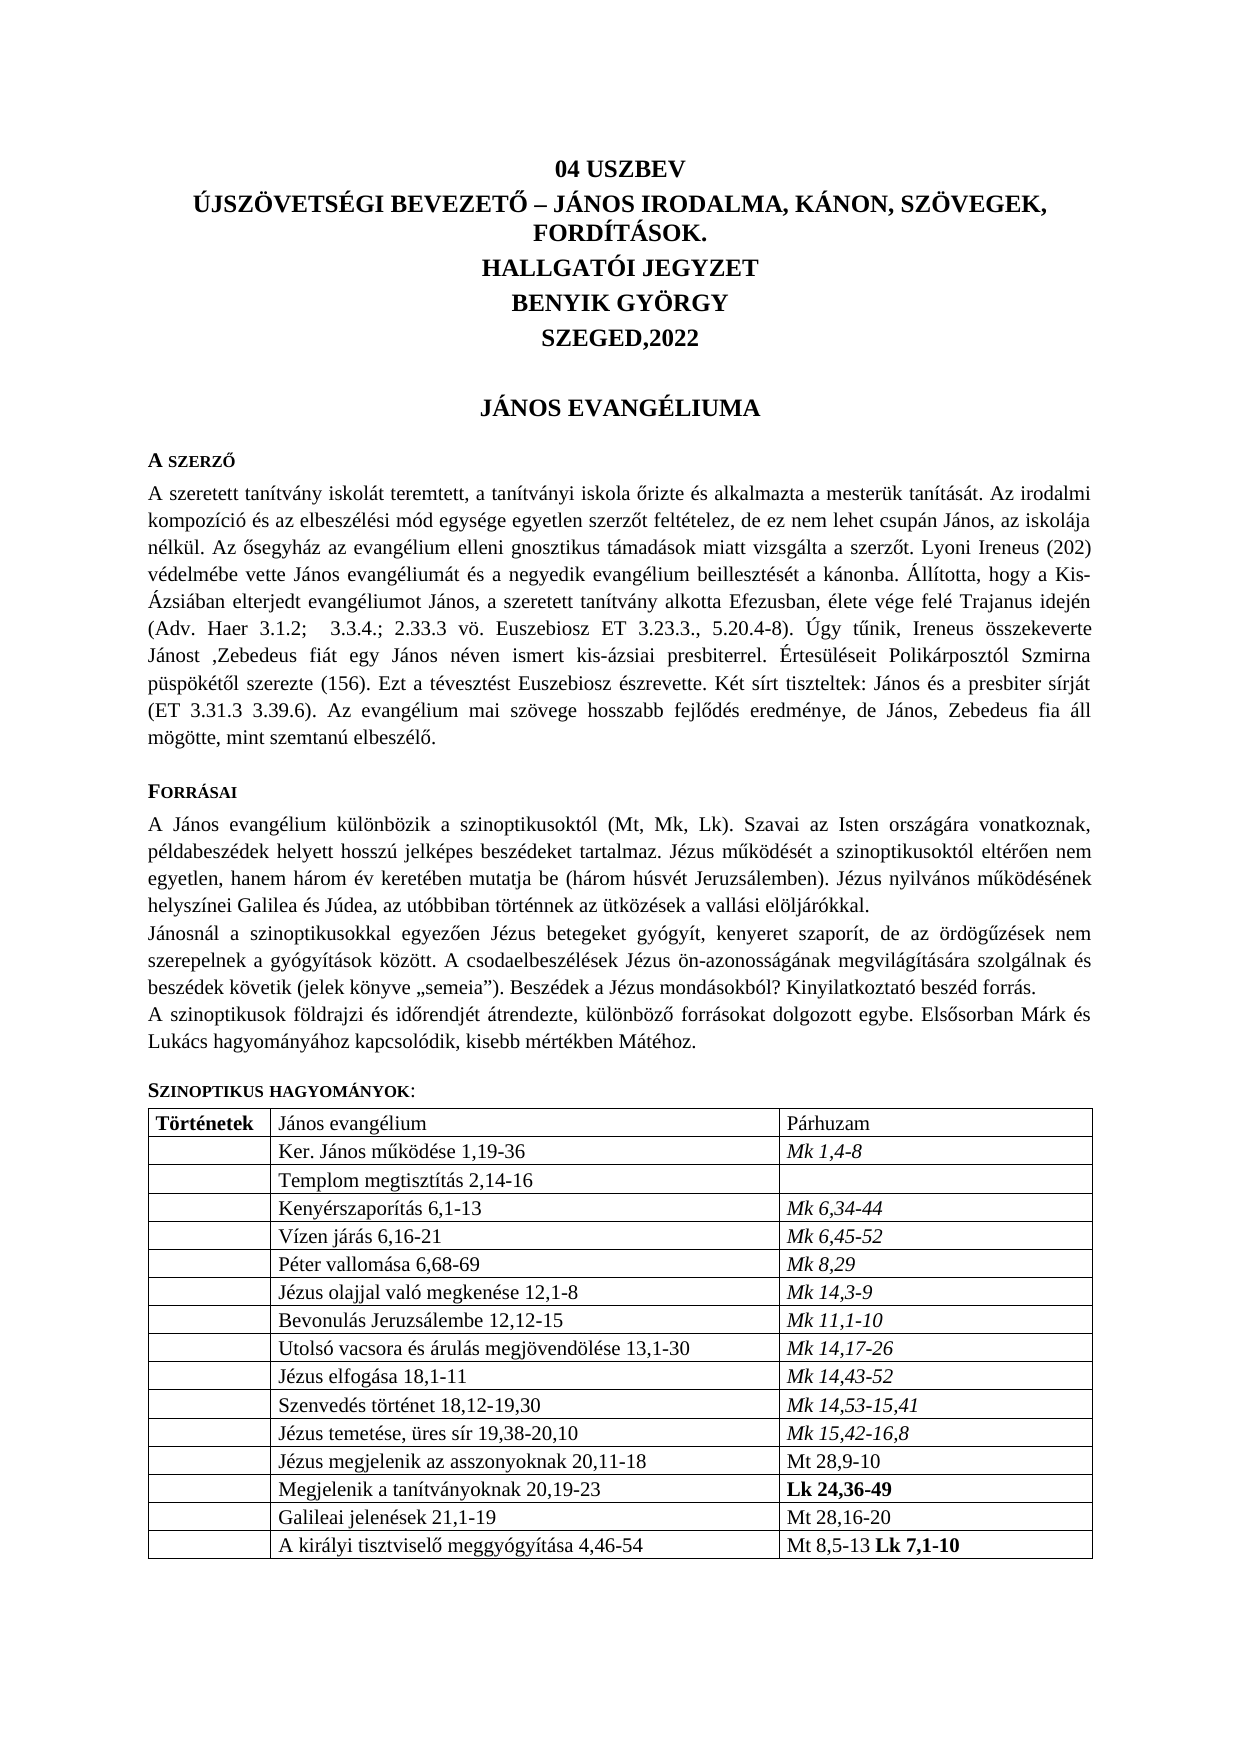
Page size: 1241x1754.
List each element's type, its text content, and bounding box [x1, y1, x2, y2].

subtitle A szerző [148, 445, 1093, 472]
table_cell [149, 1222, 270, 1249]
table_cell Mt 28,16-20 [780, 1503, 1092, 1530]
table_cell Kenyérszaporítás 6,1-13 [271, 1194, 779, 1221]
text Szinoptikus hagyományok: [148, 1078, 1093, 1102]
table_cell [780, 1165, 1092, 1192]
table_cell Galileai jelenések 21,1-19 [271, 1503, 779, 1530]
table_cell [149, 1503, 270, 1530]
table_cell Bevonulás Jeruzsálembe 12,12-15 [271, 1306, 779, 1333]
table_cell Mk 15,42-16,8 [780, 1419, 1092, 1446]
table_cell [149, 1362, 270, 1389]
table_cell [149, 1137, 270, 1164]
table_cell [149, 1390, 270, 1417]
table_cell Jézus temetése, üres sír 19,38-20,10 [271, 1419, 779, 1446]
table_cell [149, 1531, 270, 1558]
table_cell Mk 8,29 [780, 1250, 1092, 1277]
text Újszövetségi Bevezető – János irodalma, kánon, szövegek, fordítások. [148, 189, 1093, 246]
table_cell [149, 1250, 270, 1277]
table_cell [149, 1278, 270, 1305]
table_cell [149, 1306, 270, 1333]
table_cell Péter vallomása 6,68-69 [271, 1250, 779, 1277]
table_cell Mk 6,45-52 [780, 1222, 1092, 1249]
text Szeged,2022 [148, 323, 1093, 351]
table_cell Mk 14,17-26 [780, 1334, 1092, 1361]
table_cell Megjelenik a tanítványoknak 20,19-23 [271, 1475, 779, 1502]
table_cell Mk 14,3-9 [780, 1278, 1092, 1305]
text A szinoptikusok földrajzi és időrendjét átrendezte, különböző forrásokat dolgozott egybe. Elsősorban Márk és Lukács hagyományához kapcsolódik, kisebb mértékben Mátéhoz. [148, 999, 1093, 1054]
table_cell [149, 1194, 270, 1221]
table_cell Mk 14,43-52 [780, 1362, 1092, 1389]
table_header Párhuzam [780, 1109, 1092, 1136]
table_cell Mk 11,1-10 [780, 1306, 1092, 1333]
table_cell Jézus elfogása 18,1-11 [271, 1362, 779, 1389]
table_cell Jézus olajjal való megkenése 12,1-8 [271, 1278, 779, 1305]
text A szeretett tanítvány iskolát teremtett, a tanítványi iskola őrizte és alkalmazta a mesterük tanítását. Az irodalmi kompozíció és az elbeszélési mód egysége egyetlen szerzőt feltételez, de ez nem lehet csupán János, az iskolája nélkül. Az ősegyház az evangélium elleni gnosztikus támadások miatt vizsgálta a szerzőt. Lyoni Ireneus (202) védelmébe vette János evangéliumát és a negyedik evangélium beillesztését a kánonba. Állította, hogy a Kis-Ázsiában elterjedt evangéliumot János, a szeretett tanítvány alkotta Efezusban, élete vége felé Trajanus idején (Adv. Haer 3.1.2; 3.3.4.; 2.33.3 vö. Euszebiosz ET 3.23.3., 5.20.4-8). Úgy tűnik, Ireneus összekeverte Jánost ,Zebedeus fiát egy János néven ismert kis-ázsiai presbiterrel. Értesüléseit Polikárposztól Szmirna püspökétől szerezte (156). Ezt a tévesztést Euszebiosz észrevette. Két sírt tiszteltek: János és a presbiter sírját (ET 3.31.3 3.39.6). Az evangélium mai szövege hosszabb fejlődés eredménye, de János, Zebedeus fia áll mögötte, mint szemtanú elbeszélő. [148, 479, 1093, 749]
table_cell Jézus megjelenik az asszonyoknak 20,11-18 [271, 1447, 779, 1474]
table_cell [149, 1447, 270, 1474]
text János evangéliuma [148, 393, 1093, 421]
table_cell Templom megtisztítás 2,14-16 [271, 1165, 779, 1192]
table_cell Mk 6,34-44 [780, 1194, 1092, 1221]
table_cell [149, 1419, 270, 1446]
text A János evangélium különbözik a szinoptikusoktól (Mt, Mk, Lk). Szavai az Isten országára vonatkoznak, példabeszédek helyett hosszú jelképes beszédeket tartalmaz. Jézus működését a szinoptikusoktól eltérően nem egyetlen, hanem három év keretében mutatja be (három húsvét Jeruzsálemben). Jézus nyilvános működésének helyszínei Galilea és Júdea, az utóbbiban történnek az ütközések a vallási elöljárókkal. [148, 810, 1093, 918]
table_cell Mk 1,4-8 [780, 1137, 1092, 1164]
text 04 USZBEV [148, 154, 1093, 183]
table_cell [149, 1334, 270, 1361]
table_cell A királyi tisztviselő meggyógyítása 4,46-54 [271, 1531, 779, 1558]
table_cell Vízen járás 6,16-21 [271, 1222, 779, 1249]
text Jánosnál a szinoptikusokkal egyezően Jézus betegeket gyógyít, kenyeret szaporít, de az ördögűzések nem szerepelnek a gyógyítások között. A csodaelbeszélések Jézus ön-azonosságának megvilágítására szolgálnak és beszédek követik (jelek könyve „semeia”). Beszédek a Jézus mondásokból? Kinyilatkoztató beszéd forrás. [148, 918, 1093, 999]
table_cell Lk 24,36-49 [780, 1475, 1092, 1502]
text Hallgatói jegyzet [148, 253, 1093, 281]
subtitle Forrásai [148, 777, 1093, 804]
table_cell Ker. János működése 1,19-36 [271, 1137, 779, 1164]
table_cell Mt 8,5-13 Lk 7,1-10 [780, 1531, 1092, 1558]
table_header Történetek [149, 1109, 270, 1136]
table_cell [149, 1165, 270, 1192]
text Benyik GYörgy [148, 288, 1093, 316]
table_cell Utolsó vacsora és árulás megjövendölése 13,1-30 [271, 1334, 779, 1361]
table_cell Mt 28,9-10 [780, 1447, 1092, 1474]
table_cell Mk 14,53-15,41 [780, 1390, 1092, 1417]
table_header János evangélium [271, 1109, 779, 1136]
table_cell Szenvedés történet 18,12-19,30 [271, 1390, 779, 1417]
table_cell [149, 1475, 270, 1502]
